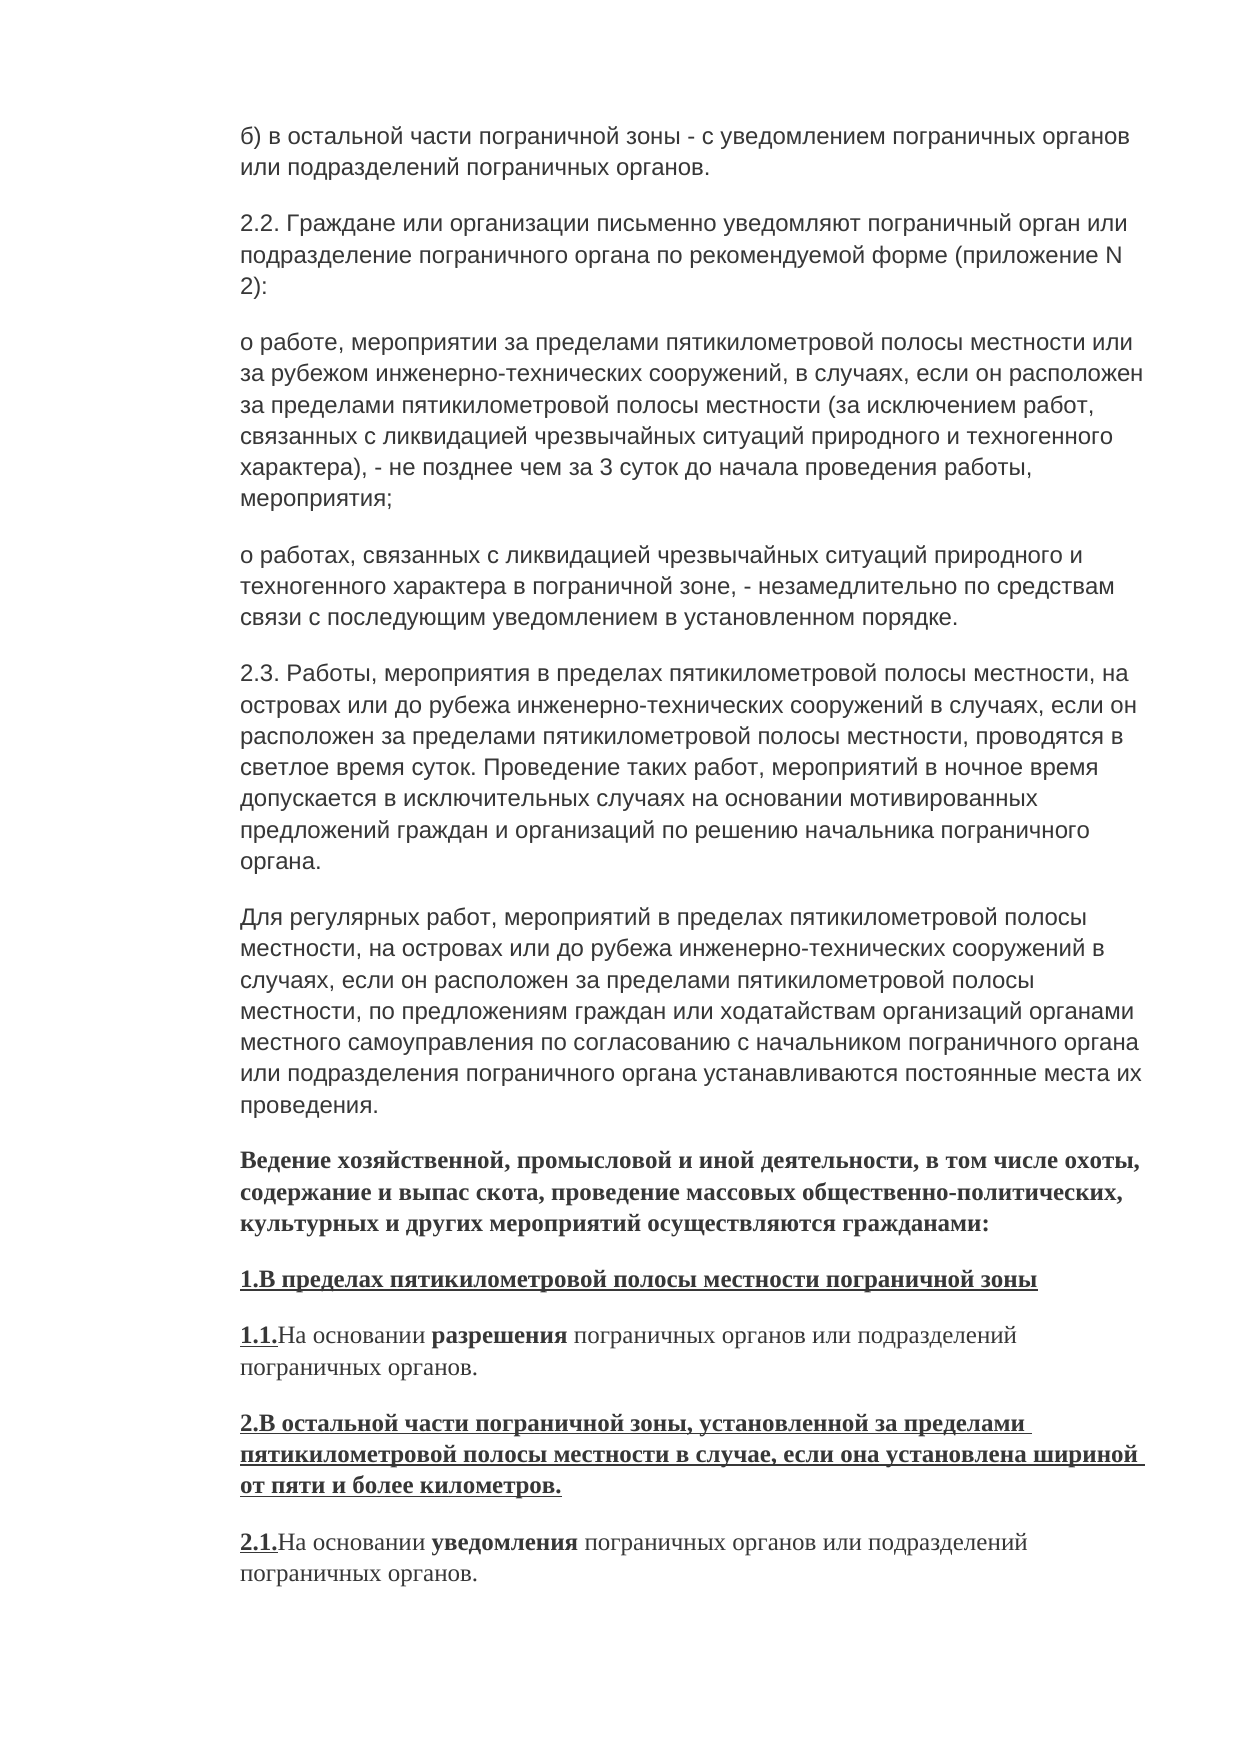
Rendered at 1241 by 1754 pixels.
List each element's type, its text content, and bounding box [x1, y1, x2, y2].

text 2.3. Работы, мероприятия в пределах пятикилометровой полосы местности, на островах или до рубежа инженерно-технических сооружений в случаях, если он расположен за пределами пятикилометровой полосы местности, проводятся в светлое время суток. Проведение таких работ, мероприятий в ночное время допускается в исключительных случаях на основании мотивированных предложений граждан и организаций по решению начальника пограничного органа. [240, 656, 1152, 874]
text о работах, связанных с ликвидацией чрезвычайных ситуаций природного и техногенного характера в пограничной зоне, - незамедлительно по средствам связи с последующим уведомлением в установленном порядке. [240, 537, 1152, 631]
text Ведение хозяйственной, промысловой и иной деятельности, в том числе охоты, содержание и выпас скота, проведение массовых общественно-политических, культурных и других мероприятий осуществляются гражданами: [240, 1143, 1152, 1237]
text Для регулярных работ, мероприятий в пределах пятикилометровой полосы местности, на островах или до рубежа инженерно-технических сооружений в случаях, если он расположен за пределами пятикилометровой полосы местности, по предложениям граждан или ходатайствам организаций органами местного самоуправления по согласованию с начальником пограничного органа или подразделения пограничного органа устанавливаются постоянные места их проведения. [240, 899, 1152, 1118]
text 2.2. Граждане или организации письменно уведомляют пограничный орган или подразделение пограничного органа по рекомендуемой форме (приложение N 2): [240, 206, 1152, 299]
text 1.В пределах пятикилометровой полосы местности пограничной зоны [240, 1262, 1152, 1293]
text б) в остальной части пограничной зоны - с уведомлением пограничных органов или подразделений пограничных органов. [240, 118, 1152, 181]
text 1.1.На основании разрешения пограничных органов или подразделений пограничных органов. [240, 1318, 1152, 1381]
text 2.В остальной части пограничной зоны, установленной за пределами пятикилометровой полосы местности в случае, если она установлена шириной от пяти и более километров. [240, 1406, 1152, 1499]
text 2.1.На основании уведомления пограничных органов или подразделений пограничных органов. [240, 1524, 1152, 1587]
text о работе, мероприятии за пределами пятикилометровой полосы местности или за рубежом инженерно-технических сооружений, в случаях, если он расположен за пределами пятикилометровой полосы местности (за исключением работ, связанных с ликвидацией чрезвычайных ситуаций природного и техногенного характера), - не позднее чем за 3 суток до начала проведения работы, мероприятия; [240, 324, 1152, 512]
